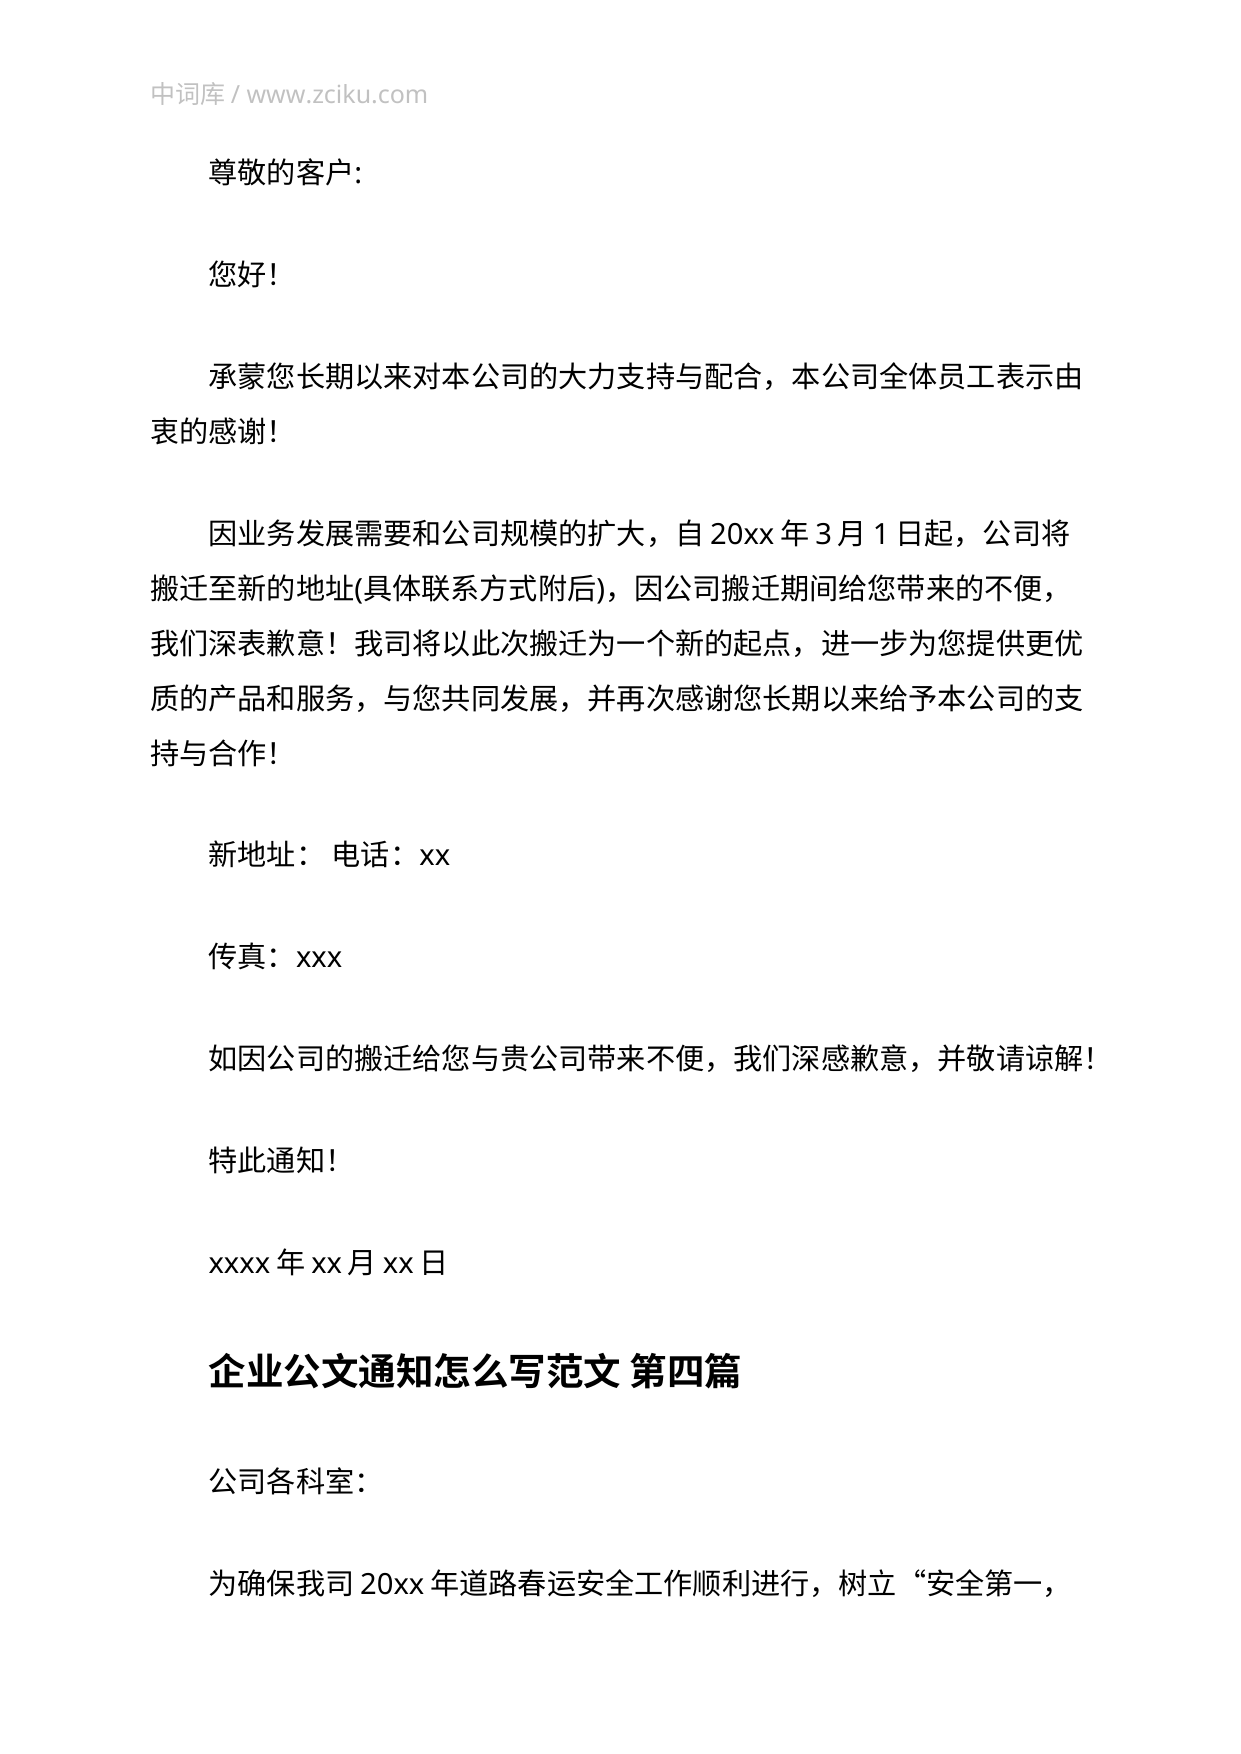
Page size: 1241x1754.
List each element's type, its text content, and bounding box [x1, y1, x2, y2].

text 企业公文通知怎么写范文 第四篇 [150, 1341, 1090, 1396]
text 承蒙您长期以来对本公司的大力支持与配合，本公司全体员工表示由衷的感谢！ [150, 354, 1090, 451]
text 尊敬的客户: [150, 150, 1090, 192]
text xxxx年xx月xx日 [150, 1239, 1090, 1282]
text 如因公司的搬迁给您与贵公司带来不便，我们深感歉意，并敬请谅解！ [150, 1036, 1090, 1078]
text 特此通知！ [150, 1138, 1090, 1180]
text 传真：xxx [150, 934, 1090, 976]
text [150, 1561, 1090, 1603]
text 公司各科室： [150, 1459, 1090, 1501]
text 您好！ [150, 252, 1090, 294]
text 新地址： 电话：xx [150, 832, 1090, 874]
text 因业务发展需要和公司规模的扩大，自20xx年3月1日起，公司将搬迁至新的地址(具体联系方式附后)，因公司搬迁期间给您带来的不便，我们深表歉意！我司将以此次搬迁为一个新的起点，进一步为您提供更优质的产品和服务，与您共同发展，并再次感谢您长期以来给予本公司的支持与合作！ [150, 510, 1090, 772]
